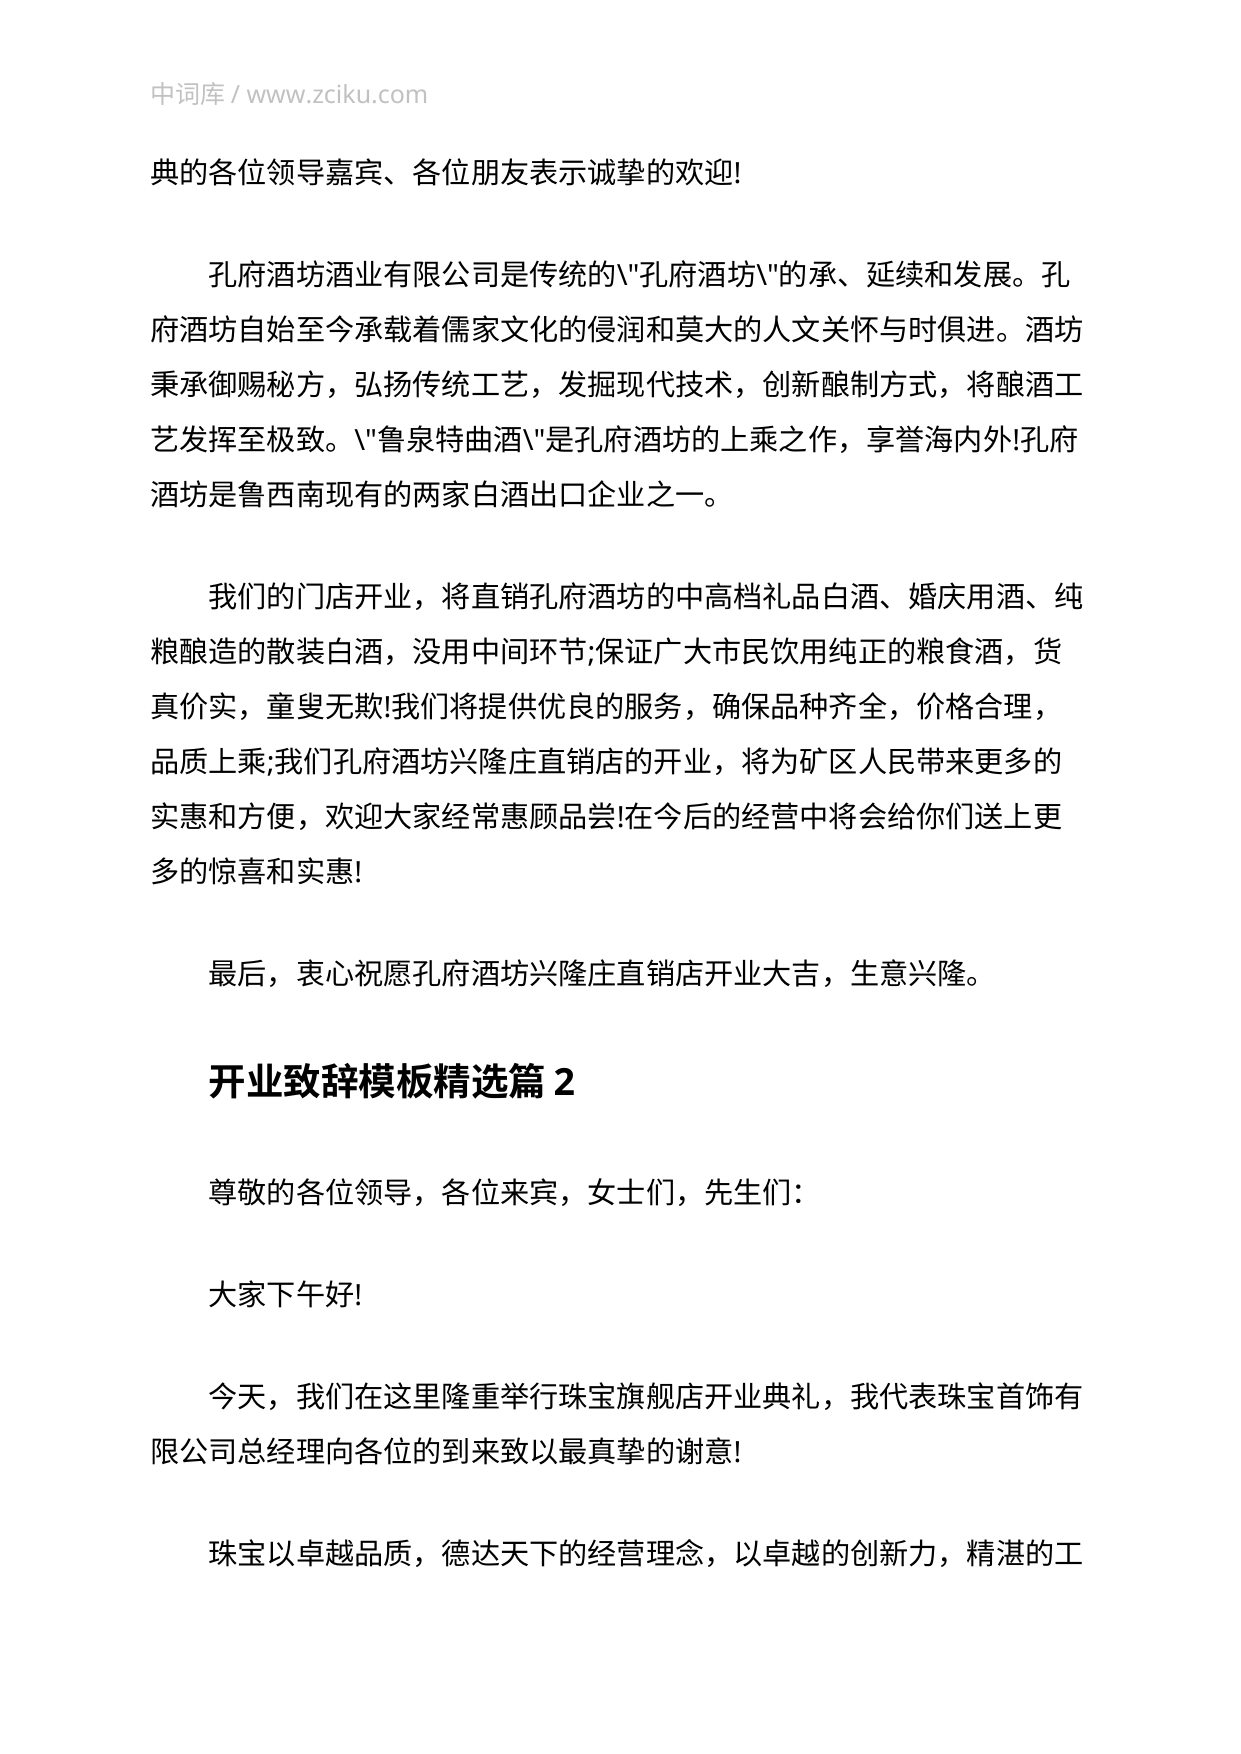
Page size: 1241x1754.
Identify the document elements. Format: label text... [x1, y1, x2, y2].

text 尊敬的各位领导，各位来宾，女士们，先生们： [150, 1170, 1090, 1212]
text 孔府酒坊酒业有限公司是传统的\"孔府酒坊\"的承、延续和发展。孔府酒坊自始至今承载着儒家文化的侵润和莫大的人文关怀与时俱进。酒坊秉承御赐秘方，弘扬传统工艺，发掘现代技术，创新酿制方式，将酿酒工艺发挥至极致。\"鲁泉特曲酒\"是孔府酒坊的上乘之作，享誉海内外!孔府酒坊是鲁西南现有的两家白酒出口企业之一。 [150, 252, 1090, 514]
text 最后，衷心祝愿孔府酒坊兴隆庄直销店开业大吉，生意兴隆。 [150, 950, 1090, 993]
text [150, 1530, 1090, 1573]
text 大家下午好! [150, 1272, 1090, 1314]
text 我们的门店开业，将直销孔府酒坊的中高档礼品白酒、婚庆用酒、纯粮酿造的散装白酒，没用中间环节;保证广大市民饮用纯正的粮食酒，货真价实，童叟无欺!我们将提供优良的服务，确保品种齐全，价格合理，品质上乘;我们孔府酒坊兴隆庄直销店的开业，将为矿区人民带来更多的实惠和方便，欢迎大家经常惠顾品尝!在今后的经营中将会给你们送上更多的惊喜和实惠! [150, 573, 1090, 891]
text 今天，我们在这里隆重举行珠宝旗舰店开业典礼，我代表珠宝首饰有限公司总经理向各位的到来致以最真挚的谢意! [150, 1373, 1090, 1471]
text 开业致辞模板精选篇2 [150, 1052, 1090, 1107]
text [150, 150, 1090, 192]
